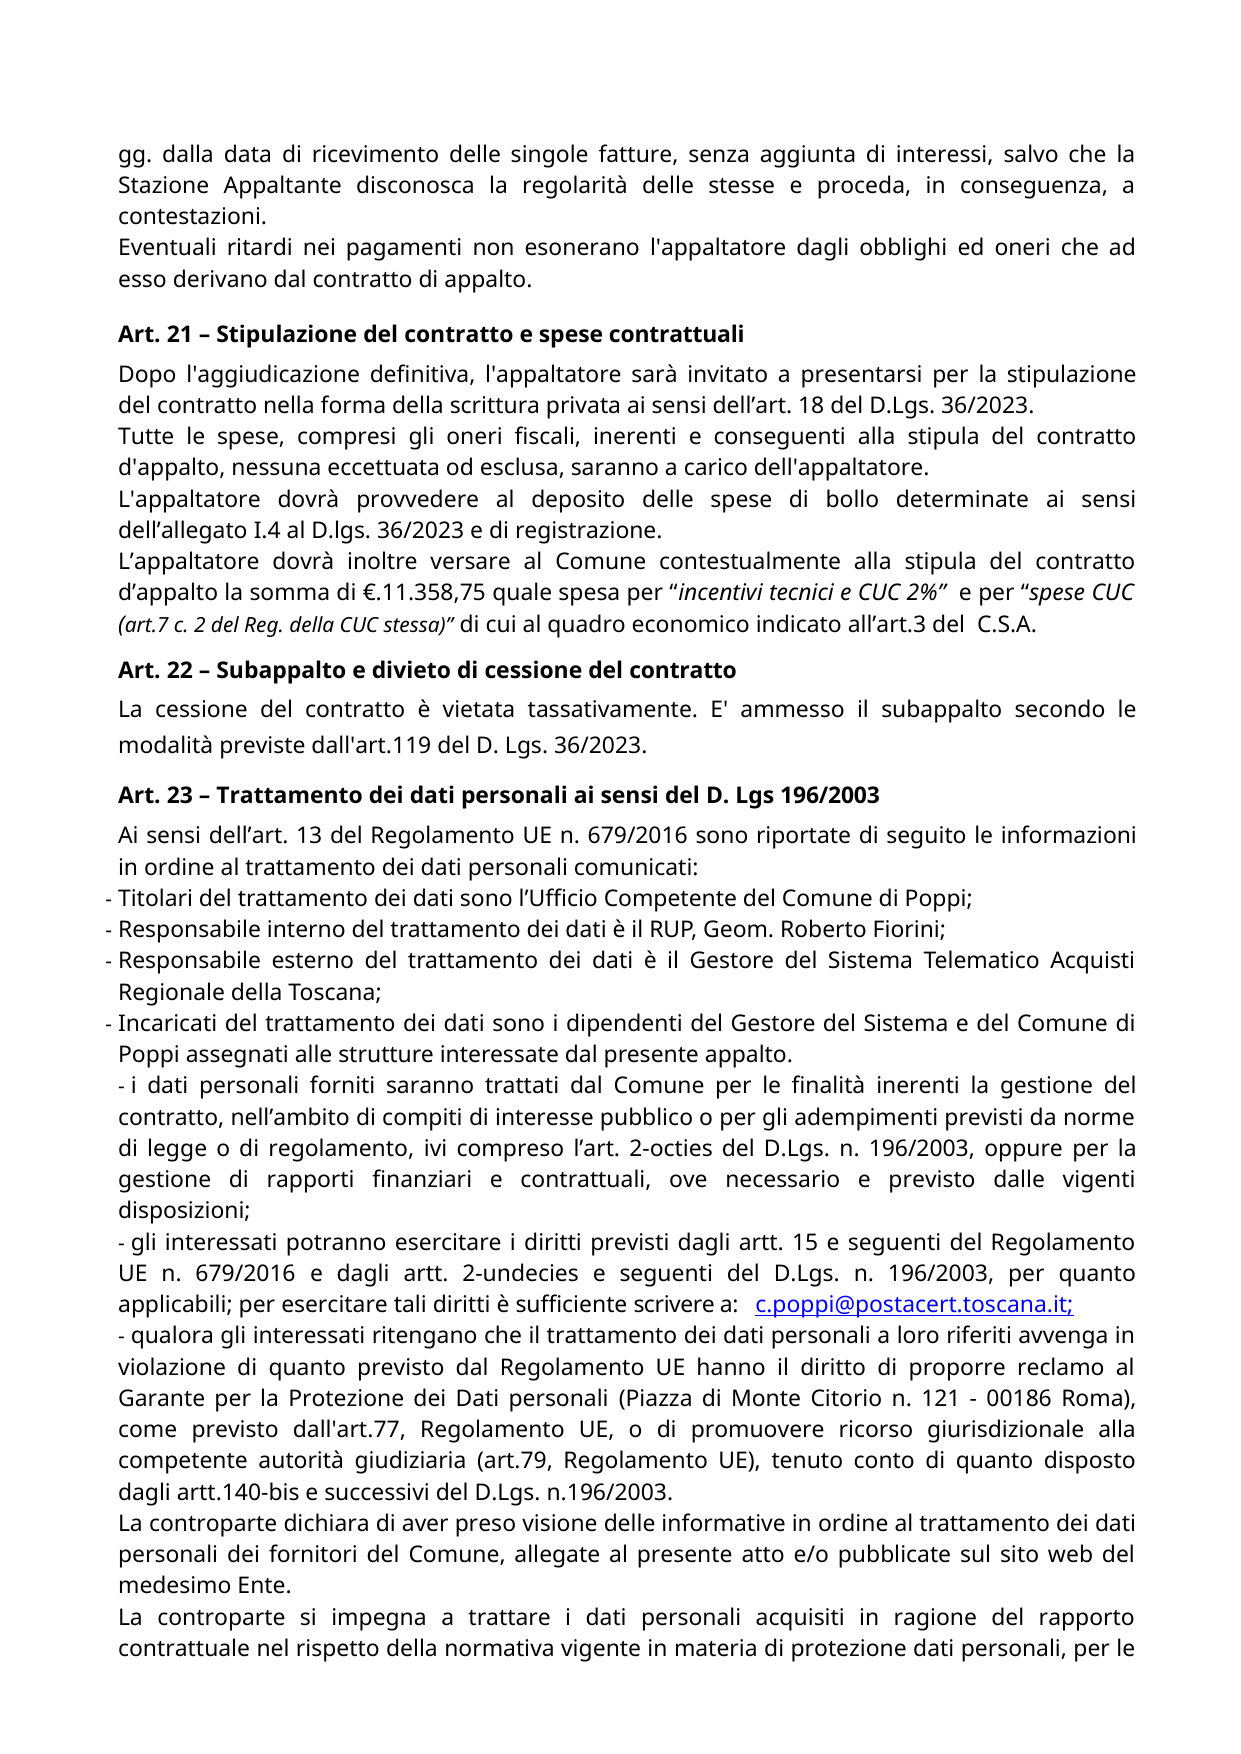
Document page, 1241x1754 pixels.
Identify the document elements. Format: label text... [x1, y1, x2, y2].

text Art. 21 – Stipulazione del contratto e spese contrattuali [118, 318, 1137, 349]
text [118, 137, 1137, 231]
text Tutte le spese, compresi gli oneri fiscali, inerenti e conseguenti alla stipula del contratto d'appalto, nessuna eccettuata od esclusa, saranno a carico dell'appaltatore. [118, 420, 1137, 482]
text La cessione del contratto è vietata tassativamente. E' ammesso il subappalto secondo le modalità previste dall'art.119 del D. Lgs. 36/2023. [118, 693, 1137, 761]
list Incaricati del trattamento dei dati sono i dipendenti del Gestore del Sistema e del Comune di Poppi assegnati alle strutture interessate dal presente appalto. [105, 1007, 1137, 1069]
text L’appaltatore dovrà inoltre versare al Comune contestualmente alla stipula del contratto d’appalto la somma di €.11.358,75 quale spesa per “incentivi tecnici e CUC 2%” e per “spese CUC (art.7 c. 2 del Reg. della CUC stessa)” di cui al quadro economico indicato all’art.3 del C.S.A. [118, 545, 1137, 639]
list i dati personali forniti saranno trattati dal Comune per le finalità inerenti la gestione del contratto, nell’ambito di compiti di interesse pubblico o per gli adempimenti previsti da norme di legge o di regolamento, ivi compreso l’art. 2-octies del D.Lgs. n. 196/2003, oppure per la gestione di rapporti finanziari e contrattuali, ove necessario e previsto dalle vigenti disposizioni; [118, 1069, 1137, 1226]
text Dopo l'aggiudicazione definitiva, l'appaltatore sarà invitato a presentarsi per la stipulazione del contratto nella forma della scrittura privata ai sensi dell’art. 18 del D.Lgs. 36/2023. [118, 357, 1137, 420]
text L'appaltatore dovrà provvedere al deposito delle spese di bollo determinate ai sensi dell’allegato I.4 al D.lgs. 36/2023 e di registrazione. [118, 482, 1137, 545]
list Titolari del trattamento dei dati sono l’Ufficio Competente del Comune di Poppi; [105, 882, 1137, 913]
text Eventuali ritardi nei pagamenti non esonerano l'appaltatore dagli obblighi ed oneri che ad esso derivano dal contratto di appalto. [118, 231, 1137, 294]
list Responsabile esterno del trattamento dei dati è il Gestore del Sistema Telematico Acquisti Regionale della Toscana; [105, 944, 1137, 1007]
list qualora gli interessati ritengano che il trattamento dei dati personali a loro riferiti avvenga in violazione di quanto previsto dal Regolamento UE hanno il diritto di proporre reclamo al Garante per la Protezione dei Dati personali (Piazza di Monte Citorio n. 121 - 00186 Roma), come previsto dall'art.77, Regolamento UE, o di promuovere ricorso giurisdizionale alla competente autorità giudiziaria (art.79, Regolamento UE), tenuto conto di quanto disposto dagli artt.140-bis e successivi del D.Lgs. n.196/2003. [118, 1319, 1137, 1507]
list gli interessati potranno esercitare i diritti previsti dagli artt. 15 e seguenti del Regolamento UE n. 679/2016 e dagli artt. 2-undecies e seguenti del D.Lgs. n. 196/2003, per quanto applicabili; per esercitare tali diritti è sufficiente scrivere a: c.poppi@postacert.toscana.it; [118, 1226, 1137, 1319]
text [118, 1601, 1137, 1663]
text Ai sensi dell’art. 13 del Regolamento UE n. 679/2016 sono riportate di seguito le informazioni in ordine al trattamento dei dati personali comunicati: [118, 819, 1137, 882]
list Responsabile interno del trattamento dei dati è il RUP, Geom. Roberto Fiorini; [105, 913, 1137, 944]
text Art. 22 – Subappalto e divieto di cessione del contratto [118, 653, 1137, 685]
text Art. 23 – Trattamento dei dati personali ai sensi del D. Lgs 196/2003 [118, 779, 1137, 811]
text La controparte dichiara di aver preso visione delle informative in ordine al trattamento dei dati personali dei fornitori del Comune, allegate al presente atto e/o pubblicate sul sito web del medesimo Ente. [118, 1507, 1137, 1601]
